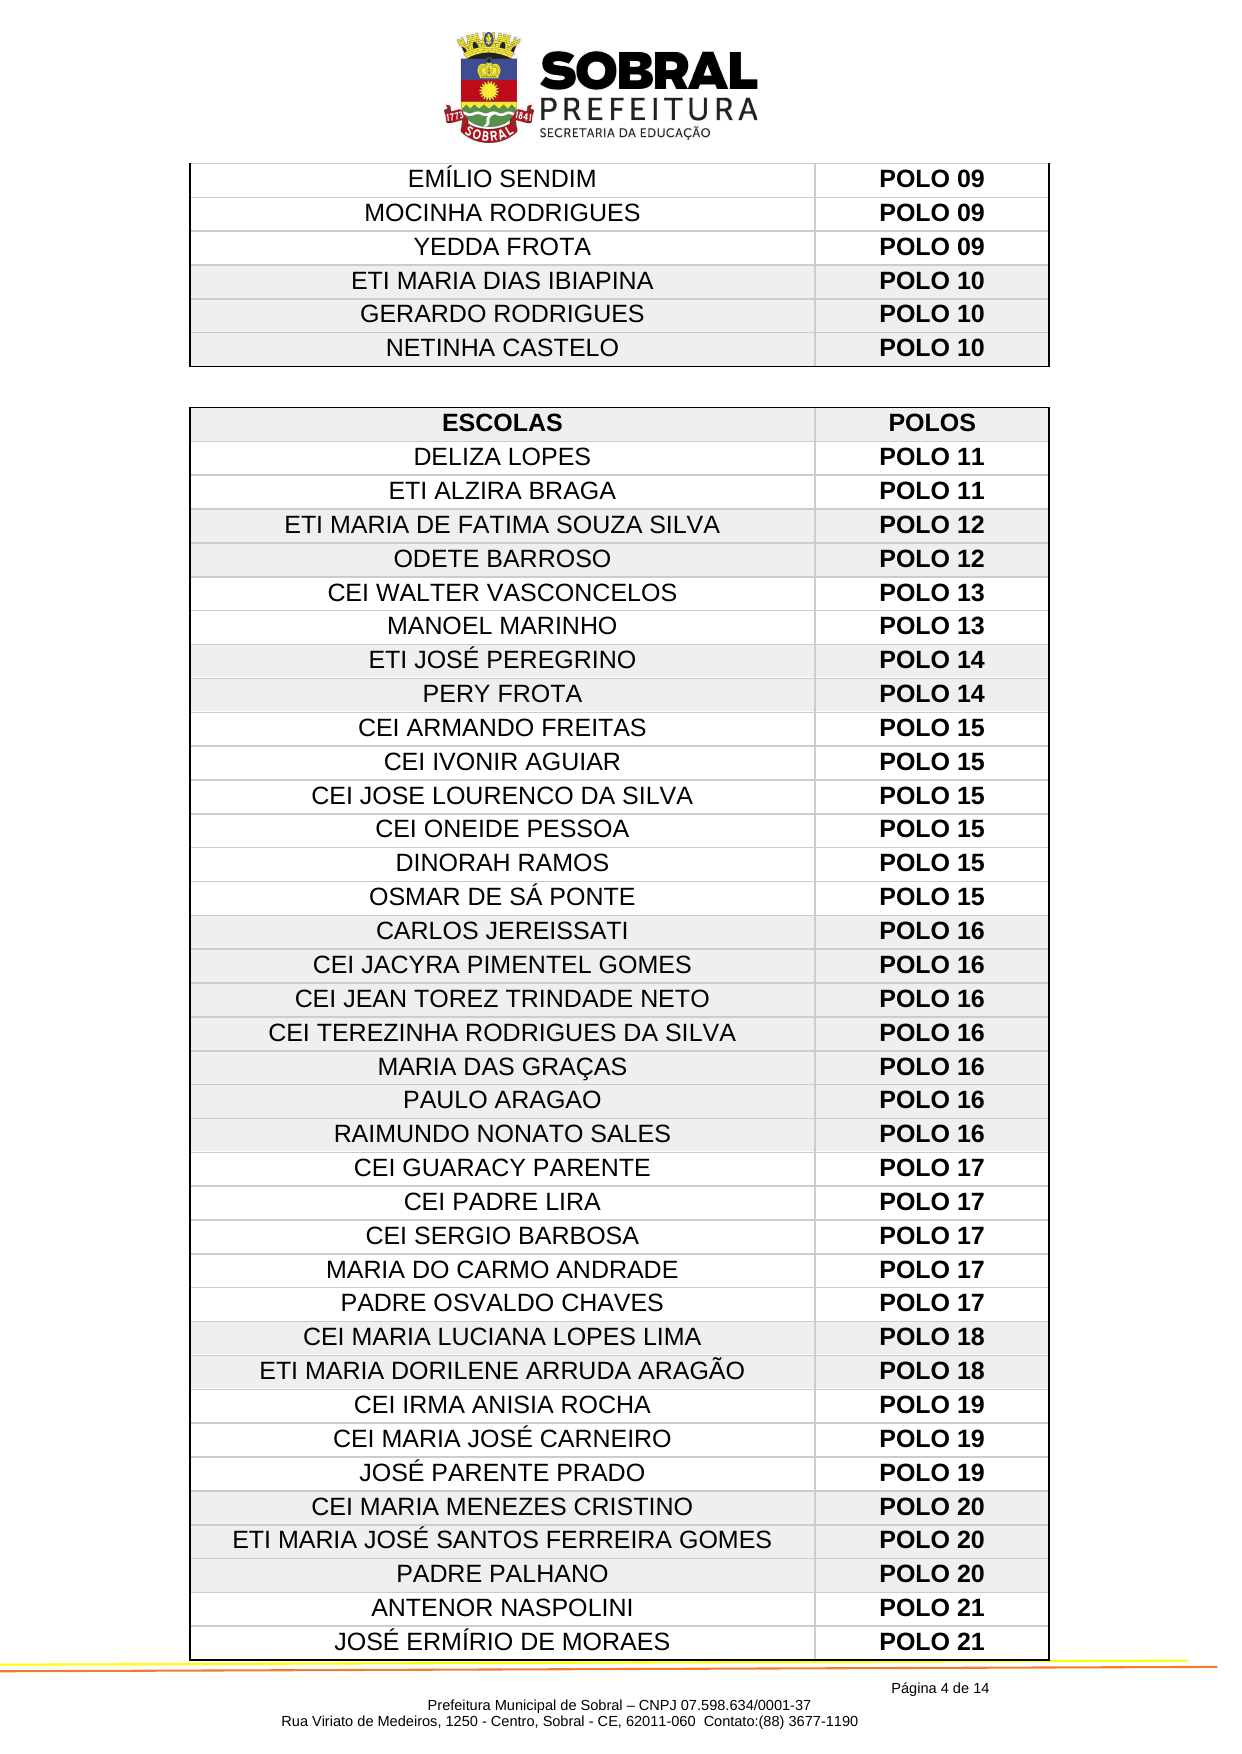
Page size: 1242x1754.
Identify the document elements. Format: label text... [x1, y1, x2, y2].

table_cell POLO 12 [816, 510, 1048, 542]
table_cell CEI TEREZINHA RODRIGUES DA SILVA [191, 1018, 814, 1050]
table_cell CEI JEAN TOREZ TRINDADE NETO [191, 984, 814, 1016]
table_cell POLO 10 [816, 333, 1048, 366]
table_cell MARIA DAS GRAÇAS [191, 1052, 814, 1084]
table_cell POLO 11 [816, 476, 1048, 508]
table_cell ETI MARIA DORILENE ARRUDA ARAGÃO [191, 1356, 814, 1388]
table_cell POLO 21 [816, 1627, 1048, 1659]
table_cell POLO 18 [816, 1322, 1048, 1354]
table_cell CEI MARIA JOSÉ CARNEIRO [191, 1424, 814, 1456]
table_cell POLO 09 [816, 164, 1048, 196]
table_cell POLO 16 [816, 916, 1048, 948]
table_cell DELIZA LOPES [191, 442, 814, 474]
table_cell ANTENOR NASPOLINI [191, 1593, 814, 1625]
table_cell POLO 10 [816, 266, 1048, 298]
table_cell CEI IRMA ANISIA ROCHA [191, 1390, 814, 1422]
table_cell POLO 16 [816, 1119, 1048, 1151]
table_cell POLO 15 [816, 882, 1048, 914]
table_cell CEI MARIA LUCIANA LOPES LIMA [191, 1322, 814, 1354]
table_cell POLO 11 [816, 442, 1048, 474]
table_cell POLO 13 [816, 578, 1048, 610]
table_cell PERY FROTA [191, 679, 814, 711]
table_cell POLO 13 [816, 611, 1048, 644]
table_cell POLO 14 [816, 679, 1048, 711]
table_cell POLO 21 [816, 1593, 1048, 1625]
table_cell CEI JACYRA PIMENTEL GOMES [191, 950, 814, 982]
table_cell GERARDO RODRIGUES [191, 300, 814, 332]
table_cell YEDDA FROTA [191, 232, 814, 264]
table_cell CARLOS JEREISSATI [191, 916, 814, 948]
table_cell POLO 15 [816, 747, 1048, 779]
table_cell POLO 17 [816, 1187, 1048, 1219]
table_cell POLO 16 [816, 1085, 1048, 1118]
table_cell POLO 15 [816, 848, 1048, 881]
table_cell POLO 17 [816, 1288, 1048, 1321]
table_cell PAULO ARAGAO [191, 1085, 814, 1118]
table_cell CEI GUARACY PARENTE [191, 1153, 814, 1185]
table_cell PADRE PALHANO [191, 1559, 814, 1592]
table_cell CEI JOSE LOURENCO DA SILVA [191, 781, 814, 813]
table_cell POLO 16 [816, 1052, 1048, 1084]
table_header ESCOLAS [191, 408, 814, 441]
table_cell ETI ALZIRA BRAGA [191, 476, 814, 508]
table_cell POLO 16 [816, 950, 1048, 982]
table_cell POLO 10 [816, 300, 1048, 332]
table_cell POLO 18 [816, 1356, 1048, 1388]
table_cell CEI PADRE LIRA [191, 1187, 814, 1219]
table_cell POLO 16 [816, 984, 1048, 1016]
table_cell POLO 17 [816, 1221, 1048, 1253]
table_cell NETINHA CASTELO [191, 333, 814, 366]
table_cell MANOEL MARINHO [191, 611, 814, 644]
table_cell POLO 20 [816, 1492, 1048, 1524]
table_cell POLO 20 [816, 1559, 1048, 1592]
table_cell MOCINHA RODRIGUES [191, 198, 814, 230]
table_cell RAIMUNDO NONATO SALES [191, 1119, 814, 1151]
table_cell CEI ARMANDO FREITAS [191, 713, 814, 745]
table_cell POLO 09 [816, 232, 1048, 264]
table_cell JOSÉ ERMÍRIO DE MORAES [191, 1627, 814, 1659]
table_cell POLO 15 [816, 781, 1048, 813]
table_cell POLO 20 [816, 1526, 1048, 1558]
table_cell POLO 12 [816, 544, 1048, 576]
table_cell CEI WALTER VASCONCELOS [191, 578, 814, 610]
table_cell MARIA DO CARMO ANDRADE [191, 1255, 814, 1287]
table_cell PADRE OSVALDO CHAVES [191, 1288, 814, 1321]
table_cell POLO 17 [816, 1153, 1048, 1185]
table_cell POLO 19 [816, 1390, 1048, 1422]
table_cell ETI MARIA JOSÉ SANTOS FERREIRA GOMES [191, 1526, 814, 1558]
table_cell ETI JOSÉ PEREGRINO [191, 645, 814, 677]
table_header POLOS [816, 408, 1048, 441]
table_cell OSMAR DE SÁ PONTE [191, 882, 814, 914]
table_cell ETI MARIA DE FATIMA SOUZA SILVA [191, 510, 814, 542]
table_cell CEI IVONIR AGUIAR [191, 747, 814, 779]
table_cell DINORAH RAMOS [191, 848, 814, 881]
table_cell POLO 14 [816, 645, 1048, 677]
table_cell POLO 09 [816, 198, 1048, 230]
table_cell CEI SERGIO BARBOSA [191, 1221, 814, 1253]
table_cell POLO 15 [816, 713, 1048, 745]
table_cell EMÍLIO SENDIM [191, 164, 814, 196]
table_cell POLO 17 [816, 1255, 1048, 1287]
table_cell CEI ONEIDE PESSOA [191, 815, 814, 847]
picture [444, 32, 758, 143]
table_cell POLO 19 [816, 1458, 1048, 1490]
table_cell POLO 19 [816, 1424, 1048, 1456]
table_cell ETI MARIA DIAS IBIAPINA [191, 266, 814, 298]
table_cell JOSÉ PARENTE PRADO [191, 1458, 814, 1490]
table_cell CEI MARIA MENEZES CRISTINO [191, 1492, 814, 1524]
table_cell ODETE BARROSO [191, 544, 814, 576]
table_cell POLO 15 [816, 815, 1048, 847]
table_cell POLO 16 [816, 1018, 1048, 1050]
